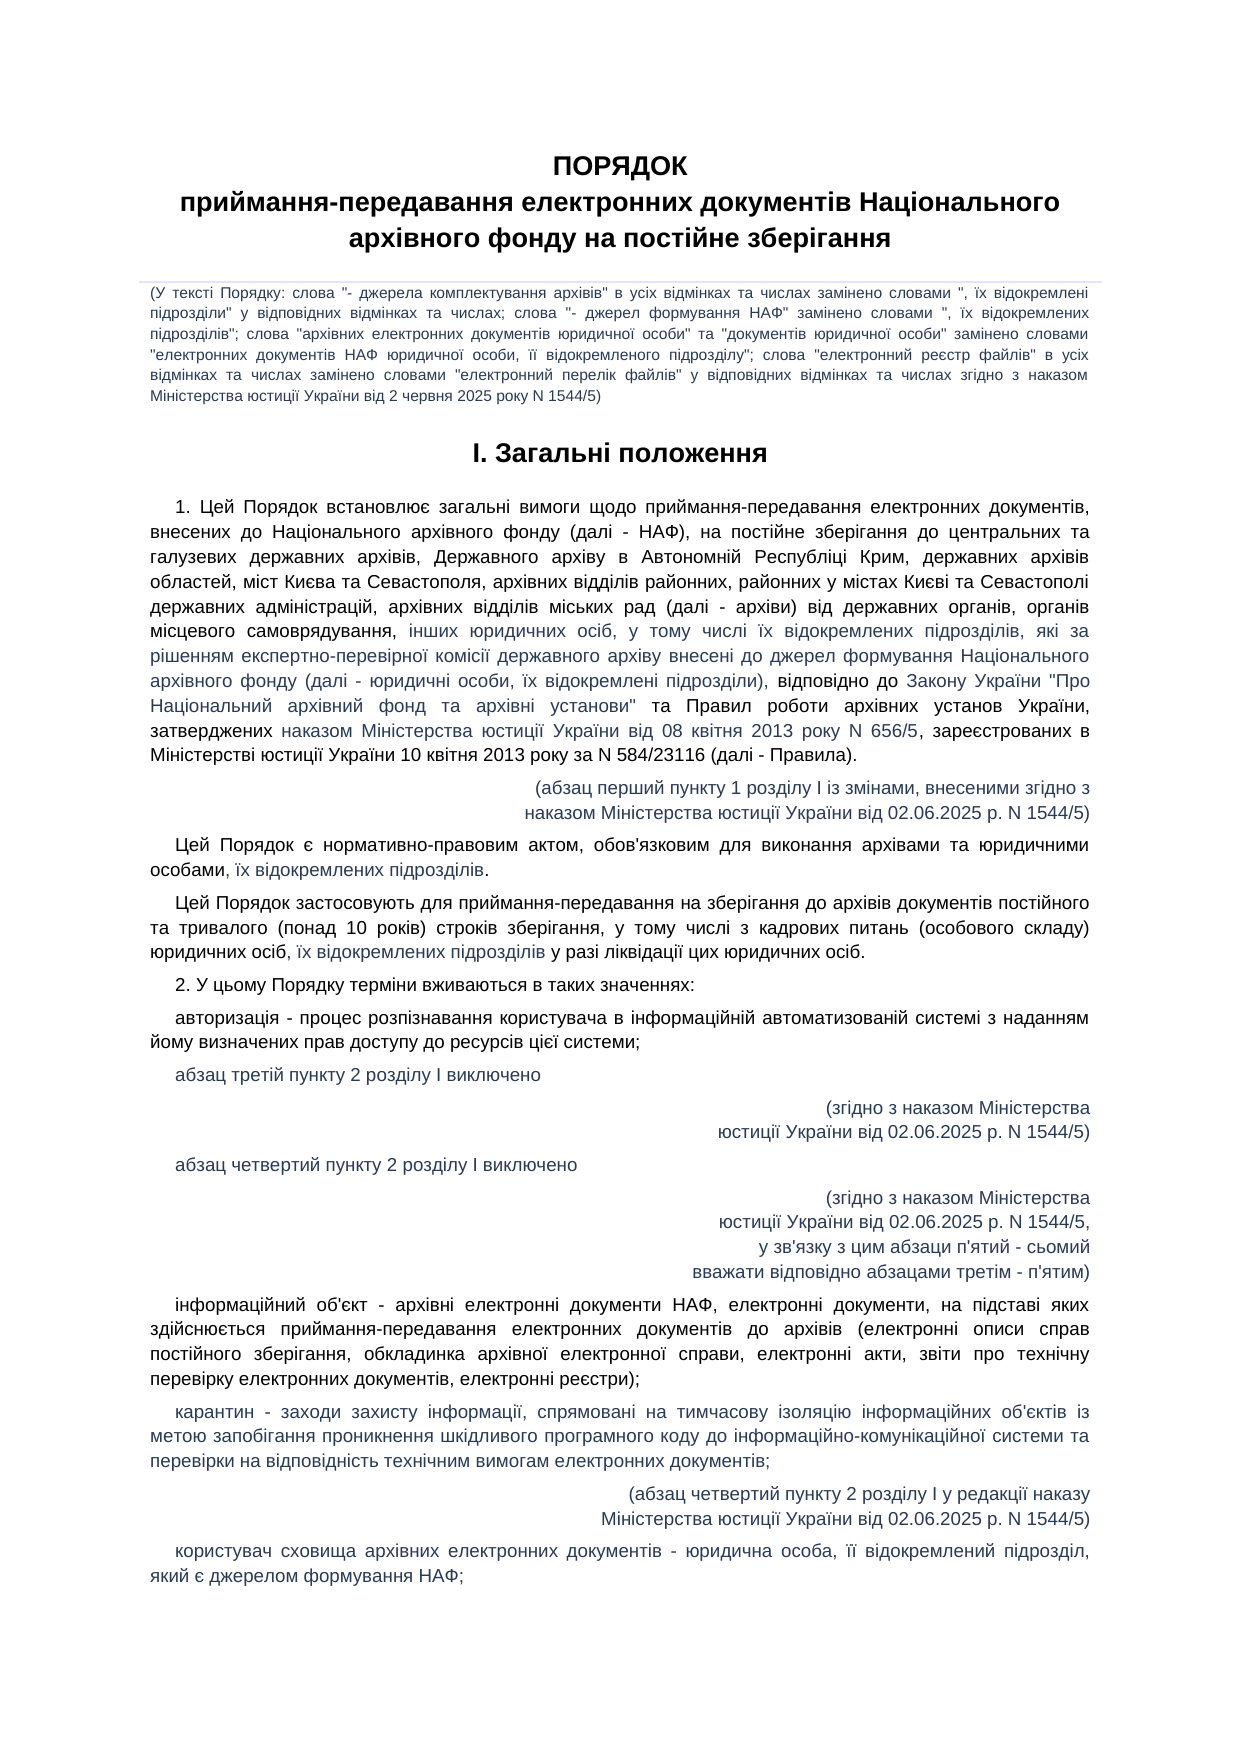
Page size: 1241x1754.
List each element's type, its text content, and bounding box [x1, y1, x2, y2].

text авторизація - процес розпізнавання користувача в інформаційній автоматизованій системі з наданням йому визначених прав доступу до ресурсів цієї системи; [150, 1006, 1090, 1053]
text (абзац перший пункту 1 розділу I із змінами, внесеними згідно з наказом Міністерства юстиції України від 02.06.2025 р. N 1544/5) [150, 777, 1090, 823]
text Цей Порядок застосовують для приймання-передавання на зберігання до архівів документів постійного та тривалого (понад 10 років) строків зберігання, у тому числі з кадрових питань (особового складу) юридичних осіб, їх відокремлених підрозділів у разі ліквідації цих юридичних осіб. [150, 892, 1090, 963]
table_header (У тексті Порядку: слова "- джерела комплектування архівів" в усіх відмінках та числах замінено словами ", їх відокремлені підрозділи" у відповідних відмінках та числах; слова "- джерел формування НАФ" замінено словами ", їх відокремлених підрозділів"; слова "архівних електронних документів юридичної особи" та "документів юридичної особи" замінено словами "електронних документів НАФ юридичної особи, її відокремленого підрозділу"; слова "електронний реєстр файлів" в усіх відмінках та числах замінено словами "електронний перелік файлів" у відповідних відмінках та числах згідно з наказом Міністерства юстиції України від 2 червня 2025 року N 1544/5) [139, 283, 1102, 416]
text користувач сховища архівних електронних документів - юридична особа, її відокремлений підрозділ, який є джерелом формування НАФ; [150, 1540, 1090, 1586]
text (абзац четвертий пункту 2 розділу I у редакції наказу Міністерства юстиції України від 02.06.2025 р. N 1544/5) [150, 1483, 1090, 1529]
subtitle I. Загальні положення [150, 437, 1090, 468]
text (згідно з наказом Міністерства юстиції України від 02.06.2025 р. N 1544/5) [150, 1096, 1090, 1143]
text 2. У цьому Порядку терміни вживаються в таких значеннях: [150, 974, 1090, 995]
text 1. Цей Порядок встановлює загальні вимоги щодо приймання-передавання електронних документів, внесених до Національного архівного фонду (далі - НАФ), на постійне зберігання до центральних та галузевих державних архівів, Державного архіву в Автономній Республіці Крим, державних архівів областей, міст Києва та Севастополя, архівних відділів районних, районних у містах Києві та Севастополі державних адміністрацій, архівних відділів міських рад (далі - архіви) від державних органів, органів місцевого самоврядування, інших юридичних осіб, у тому числі їх відокремлених підрозділів, які за рішенням експертно-перевірної комісії державного архіву внесені до джерел формування Національного архівного фонду (далі - юридичні особи, їх відокремлені підрозділи), відповідно до Закону України "Про Національний архівний фонд та архівні установи" та Правил роботи архівних установ України, затверджених наказом Міністерства юстиції України від 08 квітня 2013 року N 656/5, зареєстрованих в Міністерстві юстиції України 10 квітня 2013 року за N 584/23116 (далі - Правила). [150, 496, 1090, 766]
text абзац четвертий пункту 2 розділу I виключено [150, 1154, 1090, 1175]
text (згідно з наказом Міністерства юстиції України від 02.06.2025 р. N 1544/5, у зв'язку з цим абзаци п'ятий - сьомий вважати відповідно абзацами третім - п'ятим) [150, 1186, 1090, 1282]
text Цей Порядок є нормативно-правовим актом, обов'язковим для виконання архівами та юридичними особами, їх відокремлених підрозділів. [150, 834, 1090, 881]
subtitle ПОРЯДОК приймання-передавання електронних документів Національного архівного фонду на постійне зберігання [150, 150, 1090, 253]
text інформаційний об'єкт - архівні електронні документи НАФ, електронні документи, на підставі яких здійснюється приймання-передавання електронних документів до архівів (електронні описи справ постійного зберігання, обкладинка архівної електронної справи, електронні акти, звіти про технічну перевірку електронних документів, електронні реєстри); [150, 1293, 1090, 1389]
text карантин - заходи захисту інформації, спрямовані на тимчасову ізоляцію інформаційних об'єктів із метою запобігання проникнення шкідливого програмного коду до інформаційно-комунікаційної системи та перевірки на відповідність технічним вимогам електронних документів; [150, 1400, 1090, 1472]
text абзац третій пункту 2 розділу I виключено [150, 1064, 1090, 1085]
